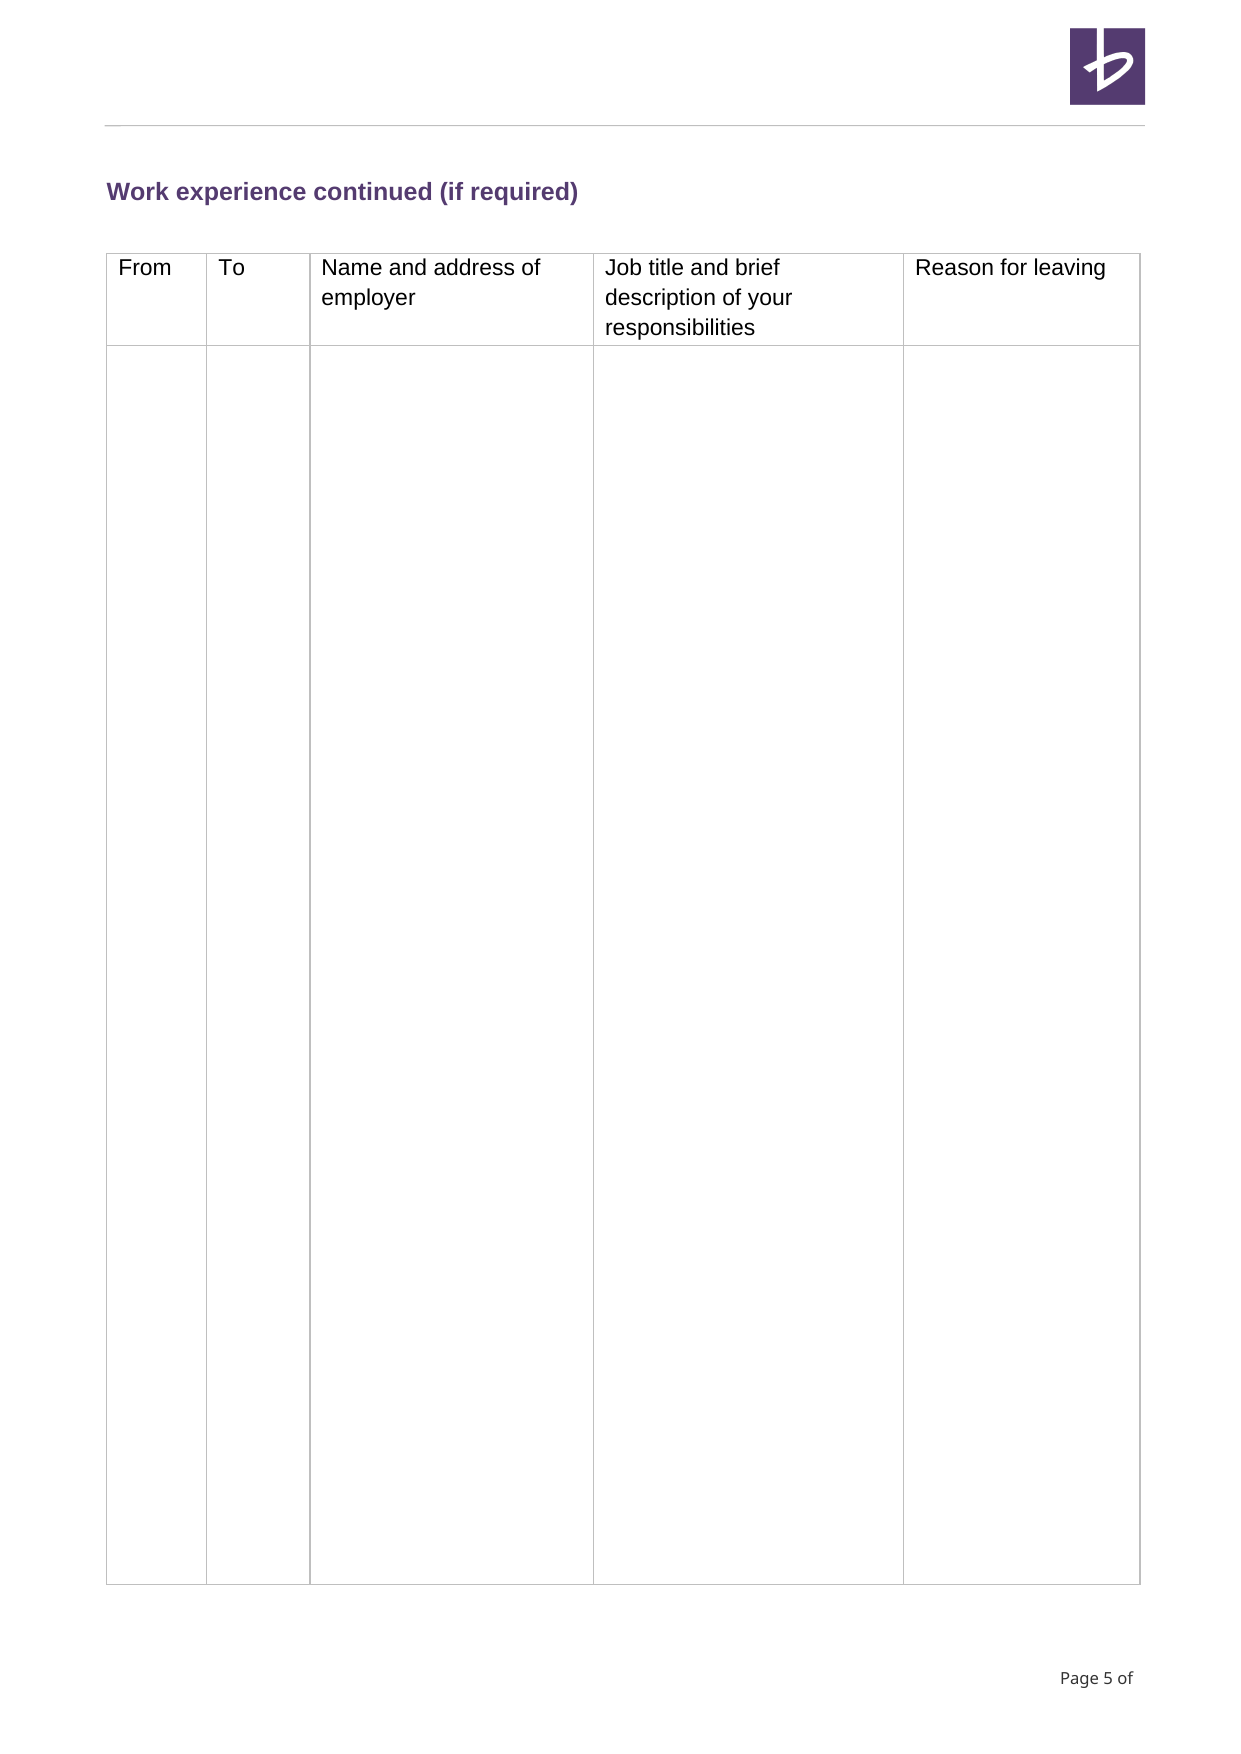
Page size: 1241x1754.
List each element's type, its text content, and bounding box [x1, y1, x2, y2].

picture [1070, 28, 1146, 105]
table_header Reason for leaving [904, 254, 1139, 344]
table_header Name and address of employer [311, 254, 593, 344]
subtitle Work experience continued (if required) [106, 177, 1134, 206]
table_cell [594, 346, 903, 1584]
table_cell [311, 346, 593, 1584]
table_header To [207, 254, 309, 344]
table_cell [207, 346, 309, 1584]
table_cell [107, 346, 206, 1584]
table_cell [904, 346, 1139, 1584]
table_header From [107, 254, 206, 344]
table_header Job title and brief description of your responsibilities [594, 254, 903, 344]
